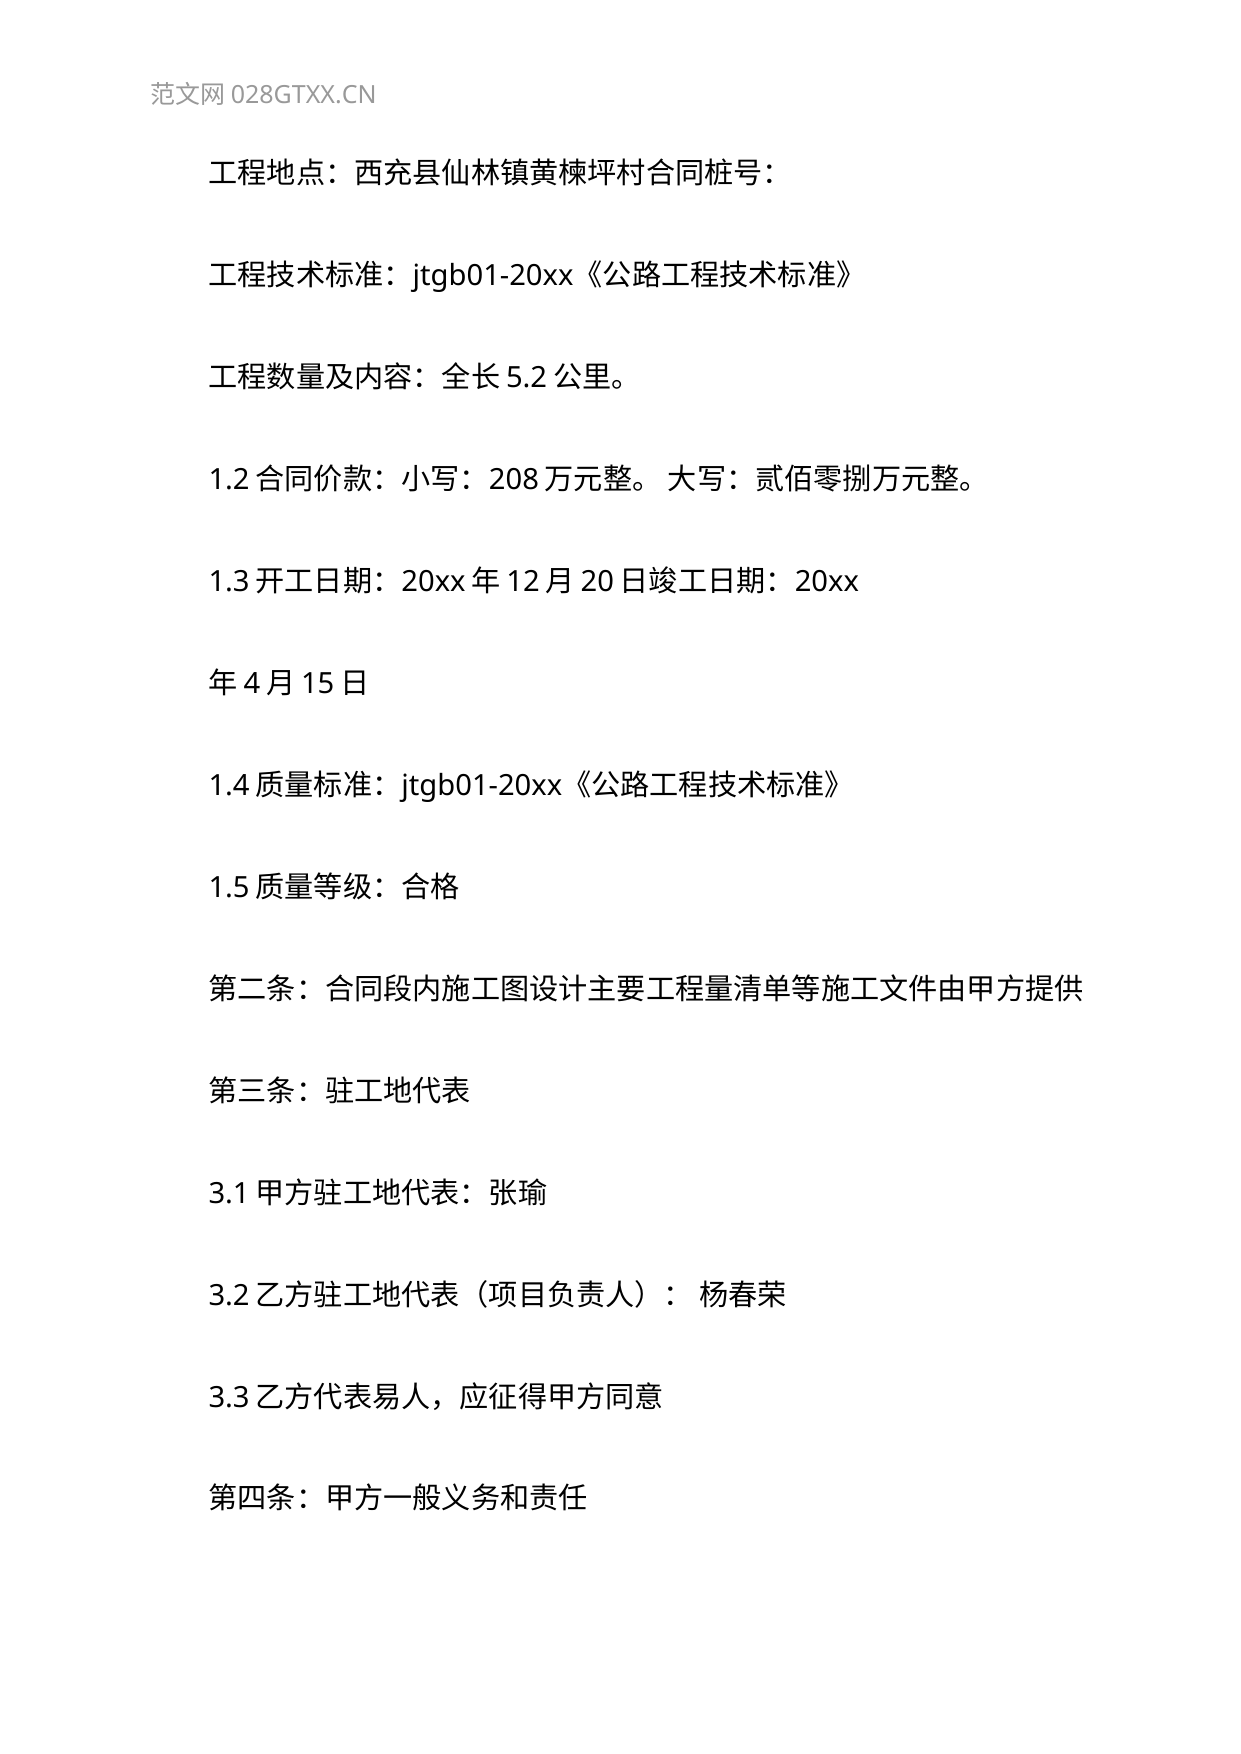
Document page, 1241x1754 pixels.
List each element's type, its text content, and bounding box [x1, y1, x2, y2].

text 3.2乙方驻工地代表（项目负责人）： 杨春荣 [150, 1271, 1090, 1313]
text 年4月15日 [150, 660, 1090, 702]
text 第二条：合同段内施工图设计主要工程量清单等施工文件由甲方提供 [150, 966, 1090, 1008]
text 工程技术标准：jtgb01-20xx《公路工程技术标准》 [150, 252, 1090, 294]
text 3.1甲方驻工地代表：张瑜 [150, 1169, 1090, 1212]
text 工程地点：西充县仙林镇黄楝坪村合同桩号： [150, 150, 1090, 192]
text 1.5质量等级：合格 [150, 864, 1090, 906]
text 3.3乙方代表易人，应征得甲方同意 [150, 1373, 1090, 1416]
text 1.4质量标准：jtgb01-20xx《公路工程技术标准》 [150, 762, 1090, 804]
text 第三条：驻工地代表 [150, 1067, 1090, 1110]
text 1.2合同价款：小写：208万元整。 大写：贰佰零捌万元整。 [150, 456, 1090, 498]
text 第四条：甲方一般义务和责任 [150, 1475, 1090, 1517]
text 工程数量及内容：全长5.2公里。 [150, 354, 1090, 396]
text 1.3开工日期：20xx年12月20日竣工日期：20xx [150, 558, 1090, 600]
